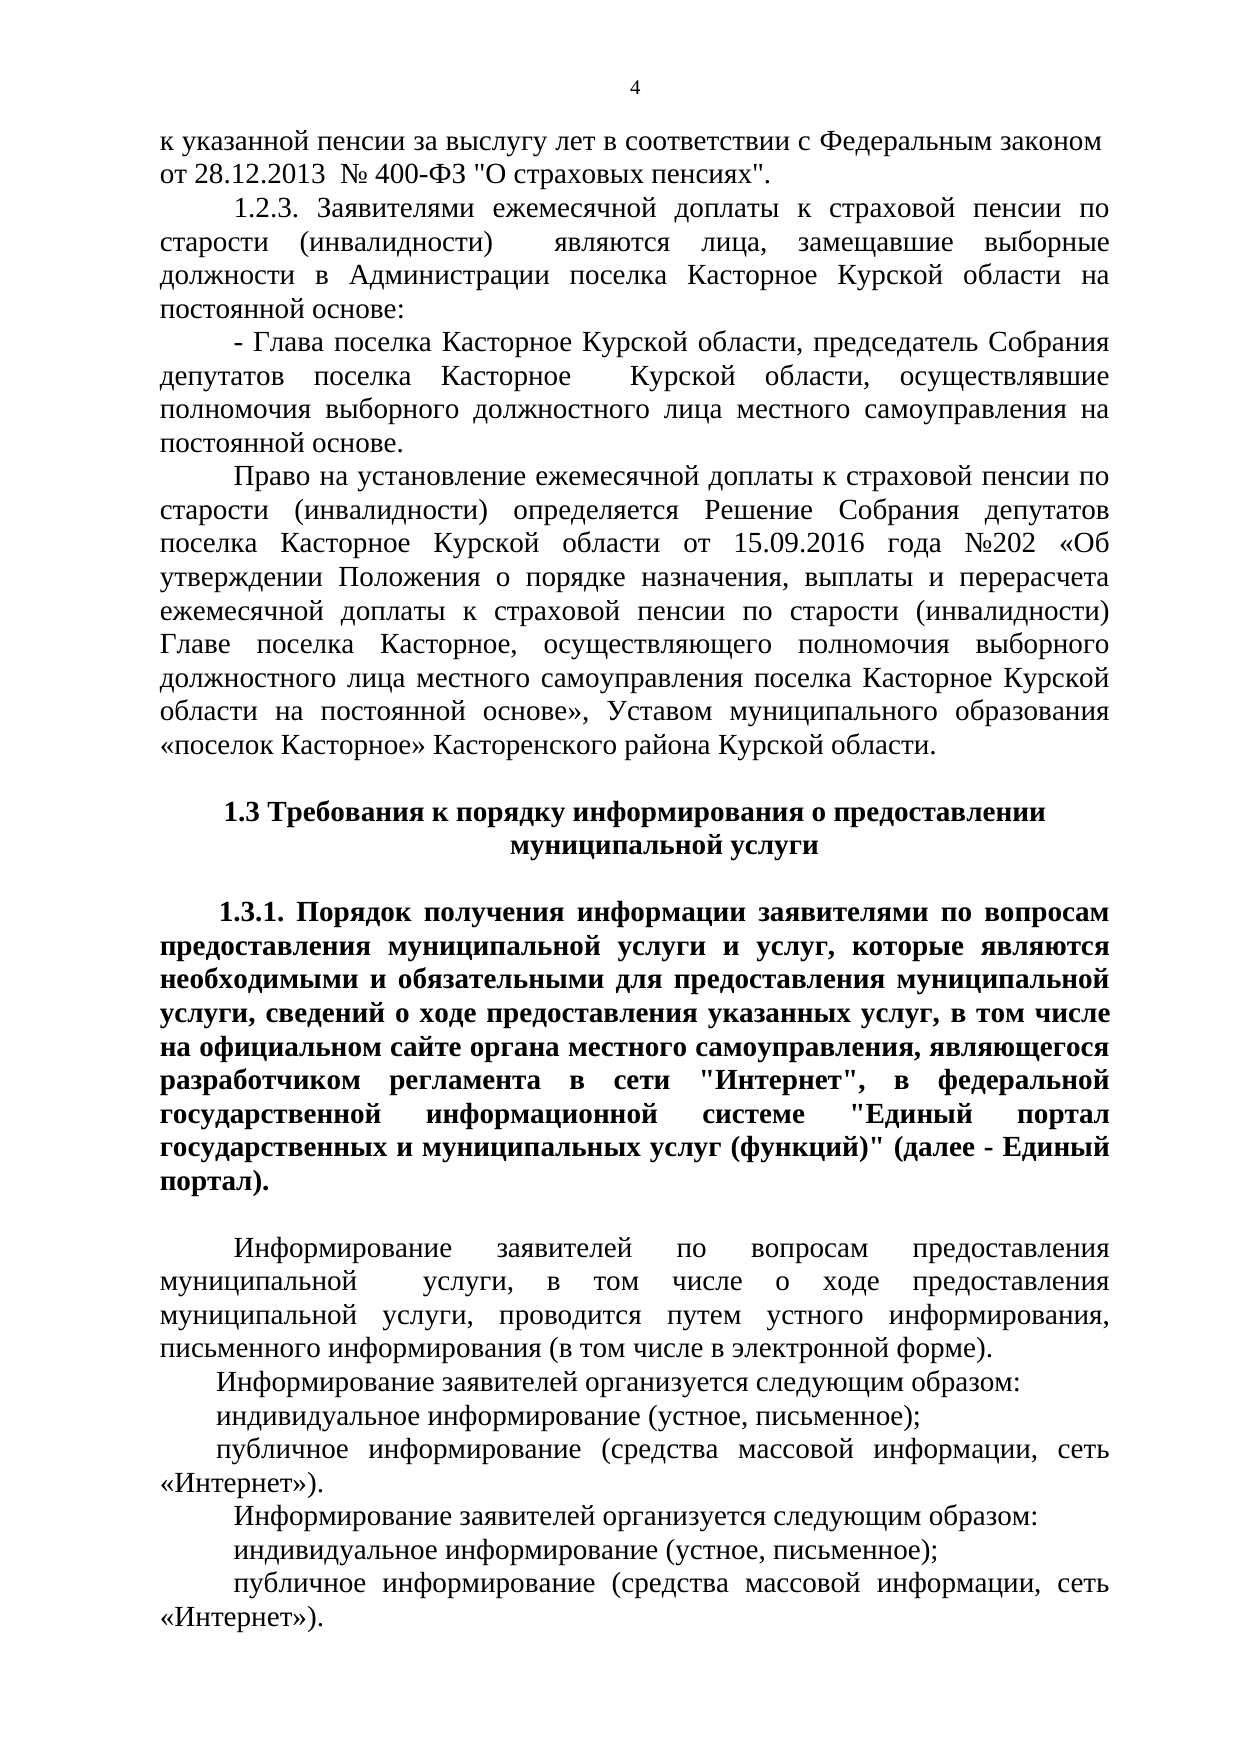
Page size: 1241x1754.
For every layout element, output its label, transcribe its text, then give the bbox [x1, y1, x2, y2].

text Информирование заявителей организуется следующим образом: [159, 1364, 1110, 1398]
text индивидуальное информирование (устное, письменное); [159, 1398, 1110, 1431]
text муниципальной услуги [159, 827, 1110, 861]
text Информирование заявителей организуется следующим образом: [159, 1498, 1110, 1532]
text - Глава поселка Касторное Курской области, председатель Собрания депутатов поселка Касторное Курской области, осуществлявшие полномочия выборного должностного лица местного самоуправления на постоянной основе. [159, 324, 1110, 458]
text 1.2.3. Заявителями ежемесячной доплаты к страховой пенсии по старости (инвалидности) являются лица, замещавшие выборные должности в Администрации поселка Касторное Курской области на постоянной основе: [159, 190, 1110, 324]
text 1.3 Требования к порядку информирования о предоставлении [159, 794, 1110, 827]
text публичное информирование (средства массовой информации, сеть «Интернет»). [159, 1431, 1110, 1498]
text 1.3.1. Порядок получения информации заявителями по вопросам предоставления муниципальной услуги и услуг, которые являются необходимыми и обязательными для предоставления муниципальной услуги, сведений о ходе предоставления указанных услуг, в том числе на официальном сайте органа местного самоуправления, являющегося разработчиком регламента в сети "Интернет", в федеральной государственной информационной системе "Единый портал государственных и муниципальных услуг (функций)" (далее - Единый портал). [159, 894, 1110, 1196]
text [159, 123, 1102, 190]
text индивидуальное информирование (устное, письменное); [159, 1532, 1110, 1565]
text Информирование заявителей по вопросам предоставления муниципальной услуги, в том числе о ходе предоставления муниципальной услуги, проводится путем устного информирования, письменного информирования (в том числе в электронной форме). [159, 1230, 1110, 1364]
text Право на установление ежемесячной доплаты к страховой пенсии по старости (инвалидности) определяется Решение Собрания депутатов поселка Касторное Курской области от 15.09.2016 года №202 «Об утверждении Положения о порядке назначения, выплаты и перерасчета ежемесячной доплаты к страховой пенсии по старости (инвалидности) Главе поселка Касторное, осуществляющего полномочия выборного должностного лица местного самоуправления поселка Касторное Курской области на постоянной основе», Уставом муниципального образования «поселок Касторное» Касторенского района Курской области. [159, 458, 1110, 760]
text публичное информирование (средства массовой информации, сеть «Интернет»). [159, 1565, 1110, 1632]
